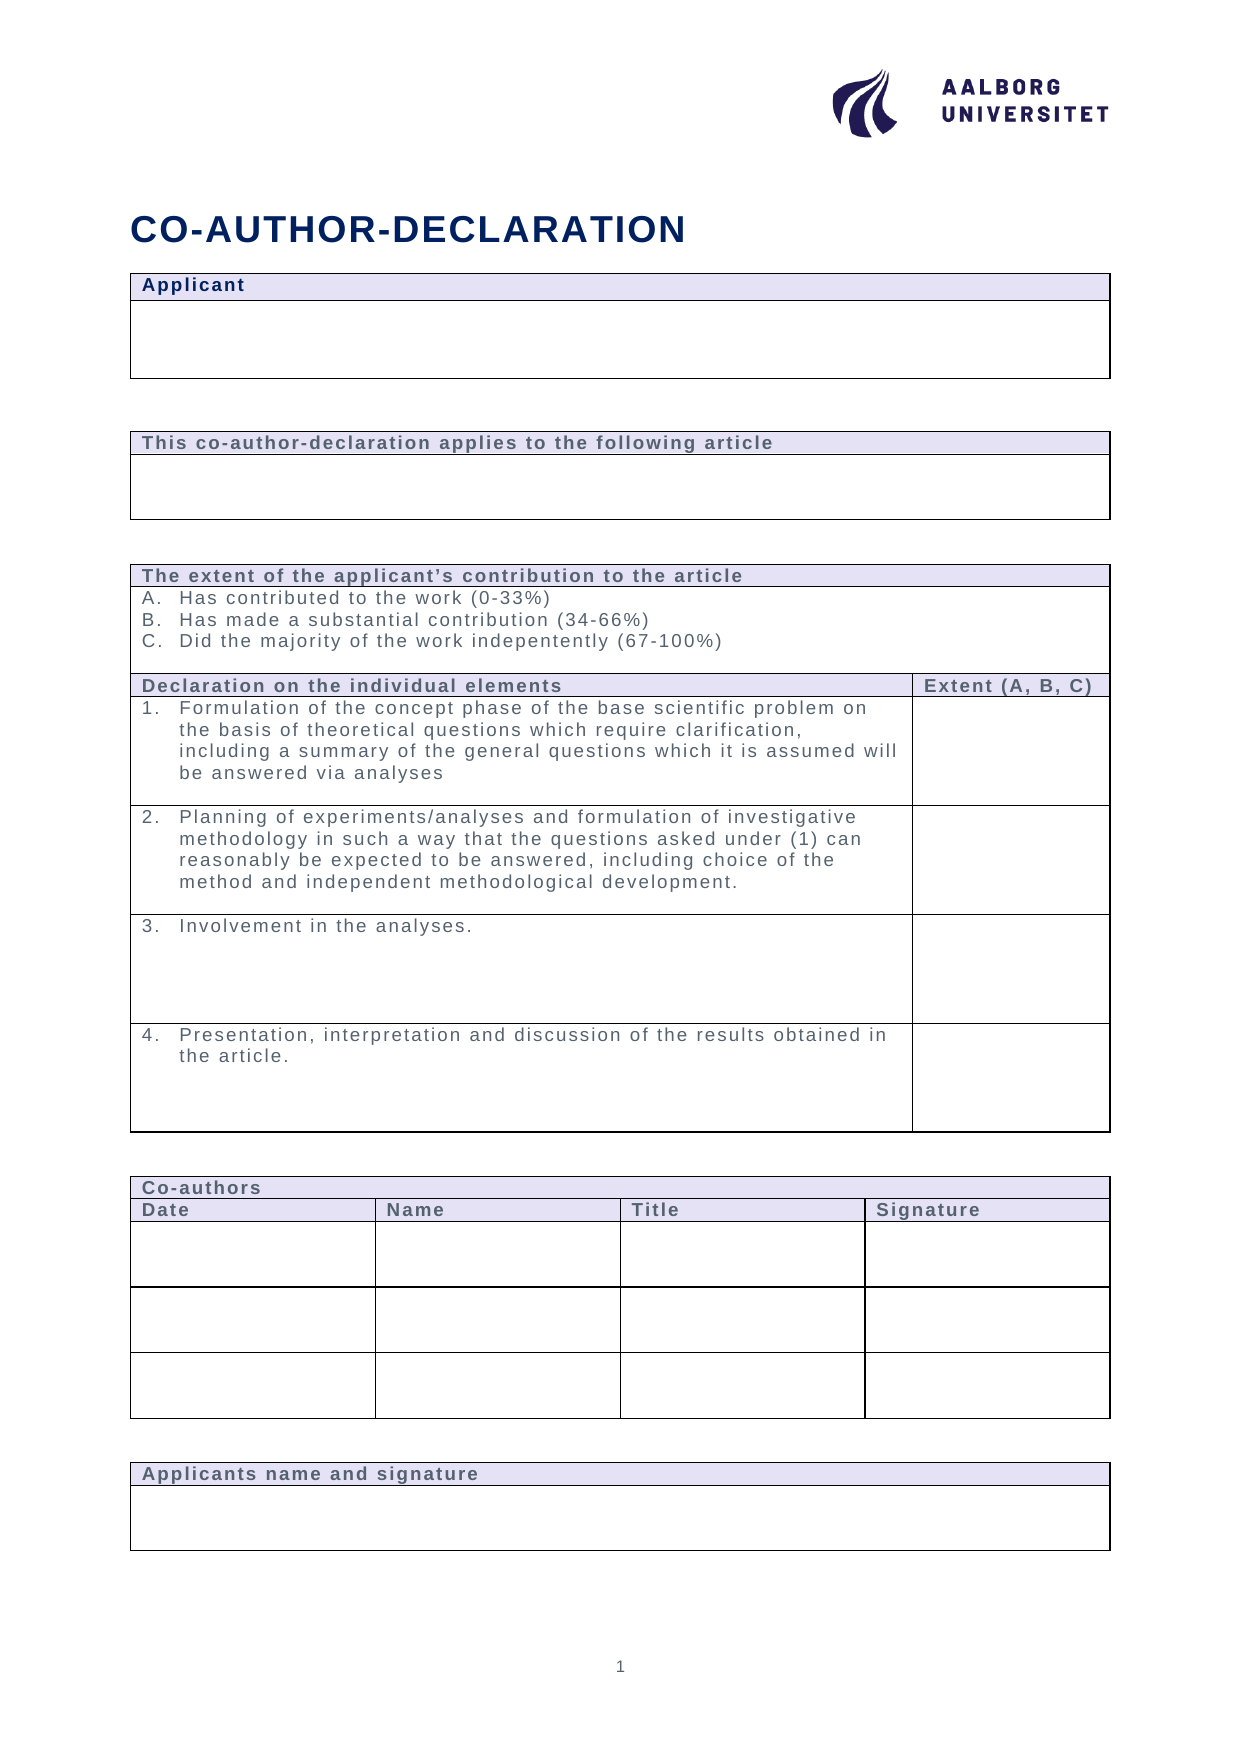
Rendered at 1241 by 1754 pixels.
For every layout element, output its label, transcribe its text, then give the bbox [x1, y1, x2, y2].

table_cell [866, 1288, 1109, 1352]
table_header Co-authors [131, 1177, 1109, 1198]
table_cell [866, 1353, 1109, 1418]
table_cell [376, 1222, 620, 1286]
table_cell [131, 1222, 375, 1286]
table_cell Involvement in the analyses. [131, 915, 912, 1022]
table_cell Presentation, interpretation and discussion of the results obtained in the article. [131, 1024, 912, 1131]
table_cell Extent (A, B, C) [913, 674, 1109, 696]
table_cell Has contributed to the work (0-33%) Has made a substantial contribution (34-66%) Did the majority of the work indepentently (67-100%) [131, 587, 1109, 673]
table_cell [913, 806, 1109, 914]
picture [832, 68, 1109, 138]
table_cell [866, 1222, 1109, 1286]
table_cell Formulation of the concept phase of the base scientific problem on the basis of theoretical questions which require clarification, including a summary of the general questions which it is assumed will be answered via analyses [131, 697, 912, 805]
table_cell [621, 1222, 864, 1286]
subtitle Co-author-declaration [130, 207, 1110, 250]
table_cell [913, 697, 1109, 805]
table_cell [131, 1288, 375, 1352]
table_header Applicants name and signature [131, 1463, 1109, 1485]
table_header The extent of the applicant’s contribution to the article [131, 565, 1109, 586]
table_cell Declaration on the individual elements [131, 674, 912, 696]
table_cell [376, 1288, 620, 1352]
table_cell [913, 915, 1109, 1022]
table_header This co-author-declaration applies to the following article [131, 432, 1109, 453]
table_cell [621, 1353, 864, 1418]
table_cell [621, 1288, 864, 1352]
table_cell Name [376, 1199, 620, 1221]
table_cell Planning of experiments/analyses and formulation of investigative methodology in such a way that the questions asked under (1) can reasonably be expected to be answered, including choice of the method and independent methodological development. [131, 806, 912, 914]
table_cell Title [621, 1199, 864, 1221]
table_cell Date [131, 1199, 375, 1221]
table_cell Signature [866, 1199, 1109, 1221]
table_cell [376, 1353, 620, 1418]
table_cell [131, 1353, 375, 1418]
table_cell [131, 1486, 1109, 1550]
table_header Applicant [131, 274, 1109, 300]
table_cell [913, 1024, 1109, 1131]
table_cell [131, 301, 1109, 378]
table_cell [131, 455, 1109, 519]
